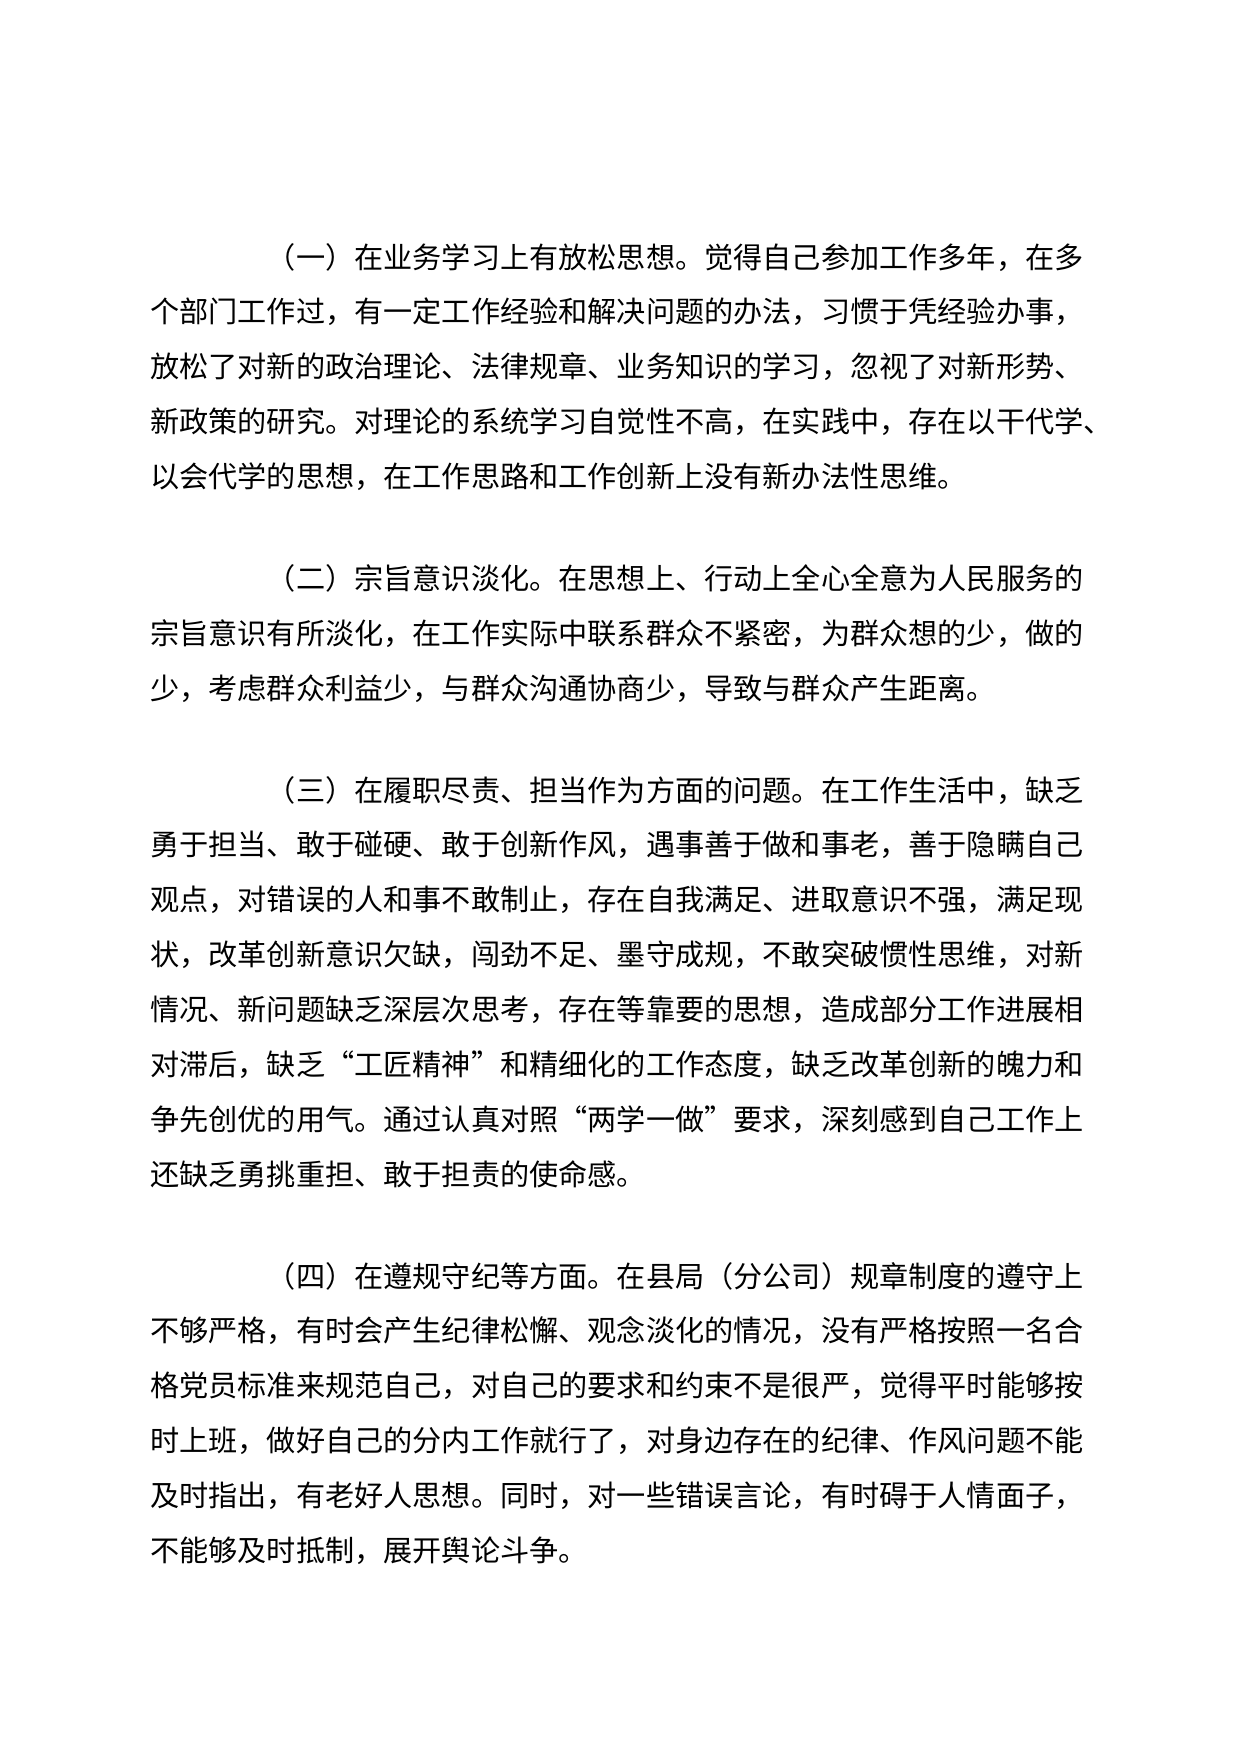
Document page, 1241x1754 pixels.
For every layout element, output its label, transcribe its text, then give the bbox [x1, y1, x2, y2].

text （四）在遵规守纪等方面。在县局（分公司）规章制度的遵守上不够严格，有时会产生纪律松懈、观念淡化的情况，没有严格按照一名合格党员标准来规范自己，对自己的要求和约束不是很严，觉得平时能够按时上班，做好自己的分内工作就行了，对身边存在的纪律、作风问题不能及时指出，有老好人思想。同时，对一些错误言论，有时碍于人情面子，不能够及时抵制，展开舆论斗争。 [150, 1253, 1090, 1570]
text （二）宗旨意识淡化。在思想上、行动上全心全意为人民服务的宗旨意识有所淡化，在工作实际中联系群众不紧密，为群众想的少，做的少，考虑群众利益少，与群众沟通协商少，导致与群众产生距离。 [150, 556, 1090, 708]
text （一）在业务学习上有放松思想。觉得自己参加工作多年，在多个部门工作过，有一定工作经验和解决问题的办法，习惯于凭经验办事，放松了对新的政治理论、法律规章、业务知识的学习，忽视了对新形势、新政策的研究。对理论的系统学习自觉性不高，在实践中，存在以干代学、以会代学的思想，在工作思路和工作创新上没有新办法性思维。 [150, 234, 1090, 496]
text （三）在履职尽责、担当作为方面的问题。在工作生活中，缺乏勇于担当、敢于碰硬、敢于创新作风，遇事善于做和事老，善于隐瞒自己观点，对错误的人和事不敢制止，存在自我满足、进取意识不强，满足现状，改革创新意识欠缺，闯劲不足、墨守成规，不敢突破惯性思维，对新情况、新问题缺乏深层次思考，存在等靠要的思想，造成部分工作进展相对滞后，缺乏“工匠精神”和精细化的工作态度，缺乏改革创新的魄力和争先创优的用气。通过认真对照“两学一做”要求，深刻感到自己工作上还缺乏勇挑重担、敢于担责的使命感。 [150, 767, 1090, 1194]
